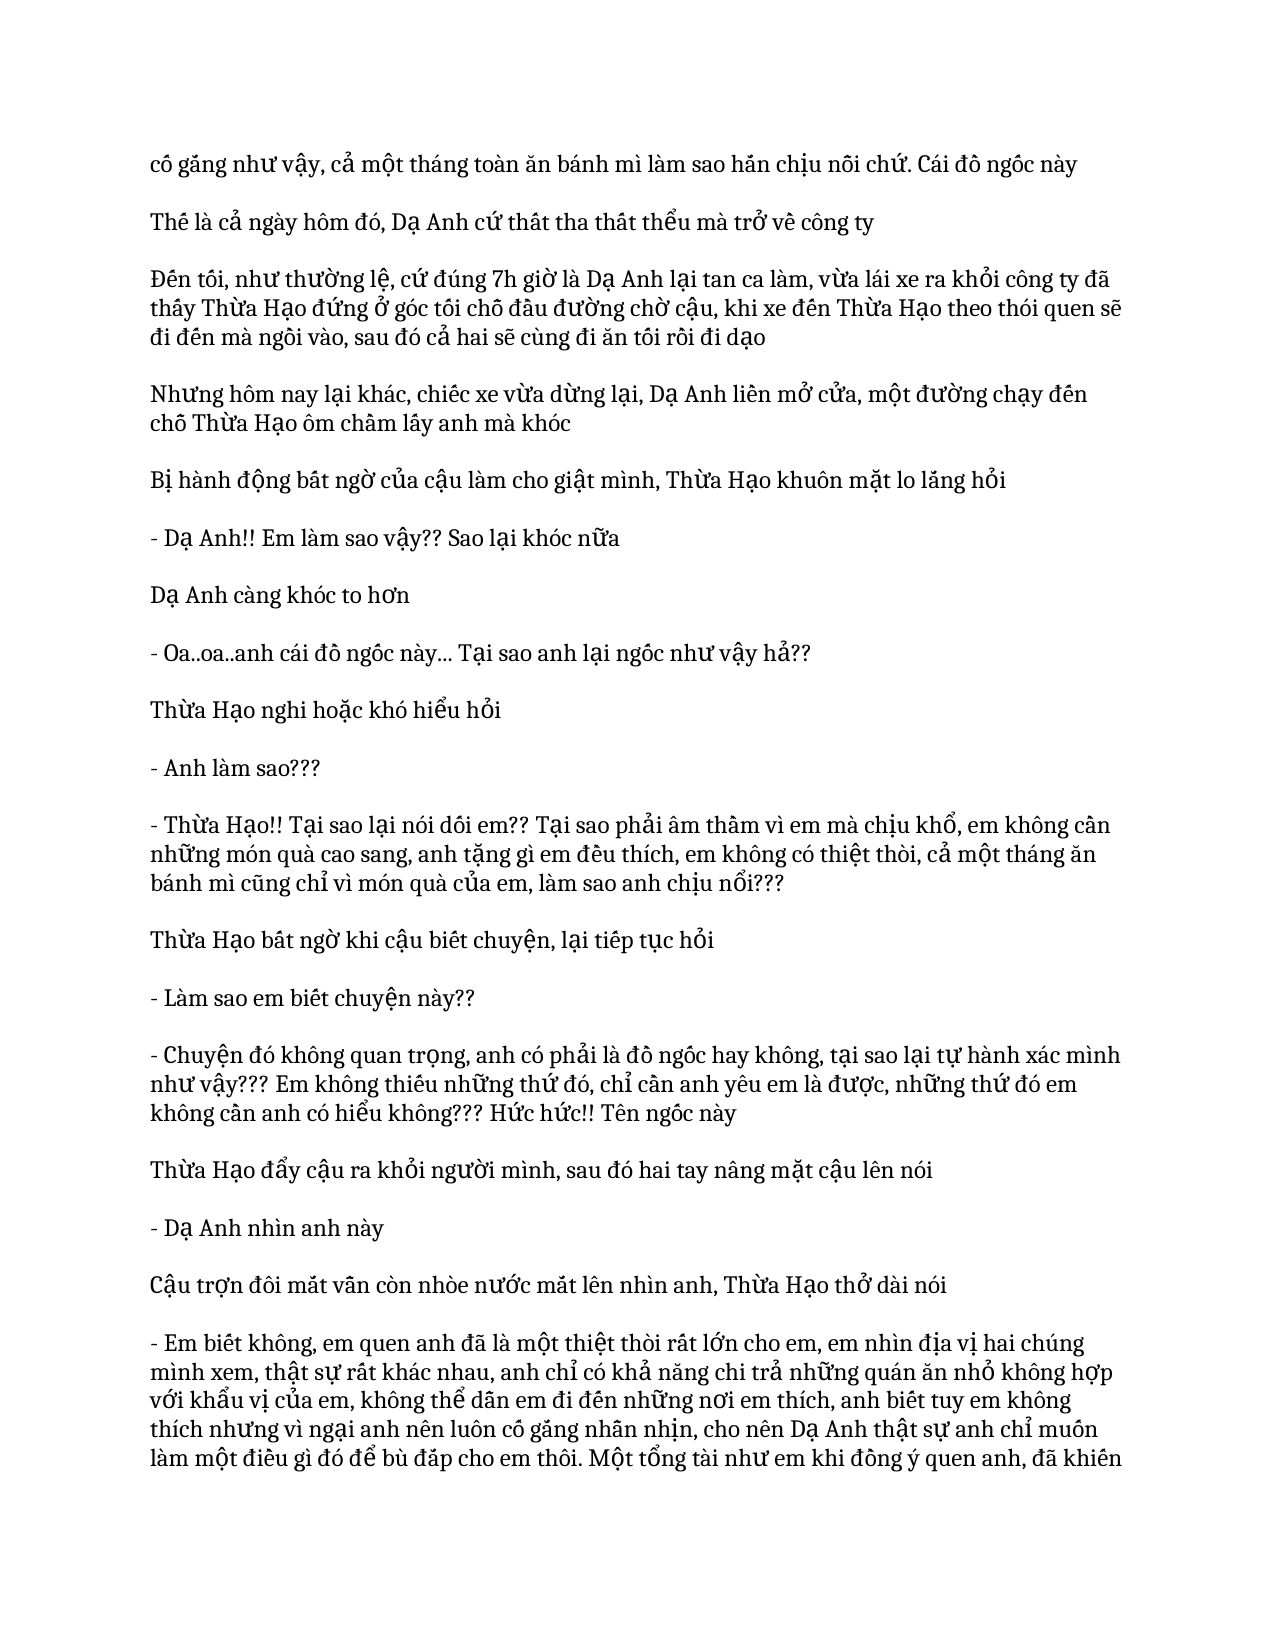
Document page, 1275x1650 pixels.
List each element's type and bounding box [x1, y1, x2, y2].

text [150, 150, 1125, 1472]
